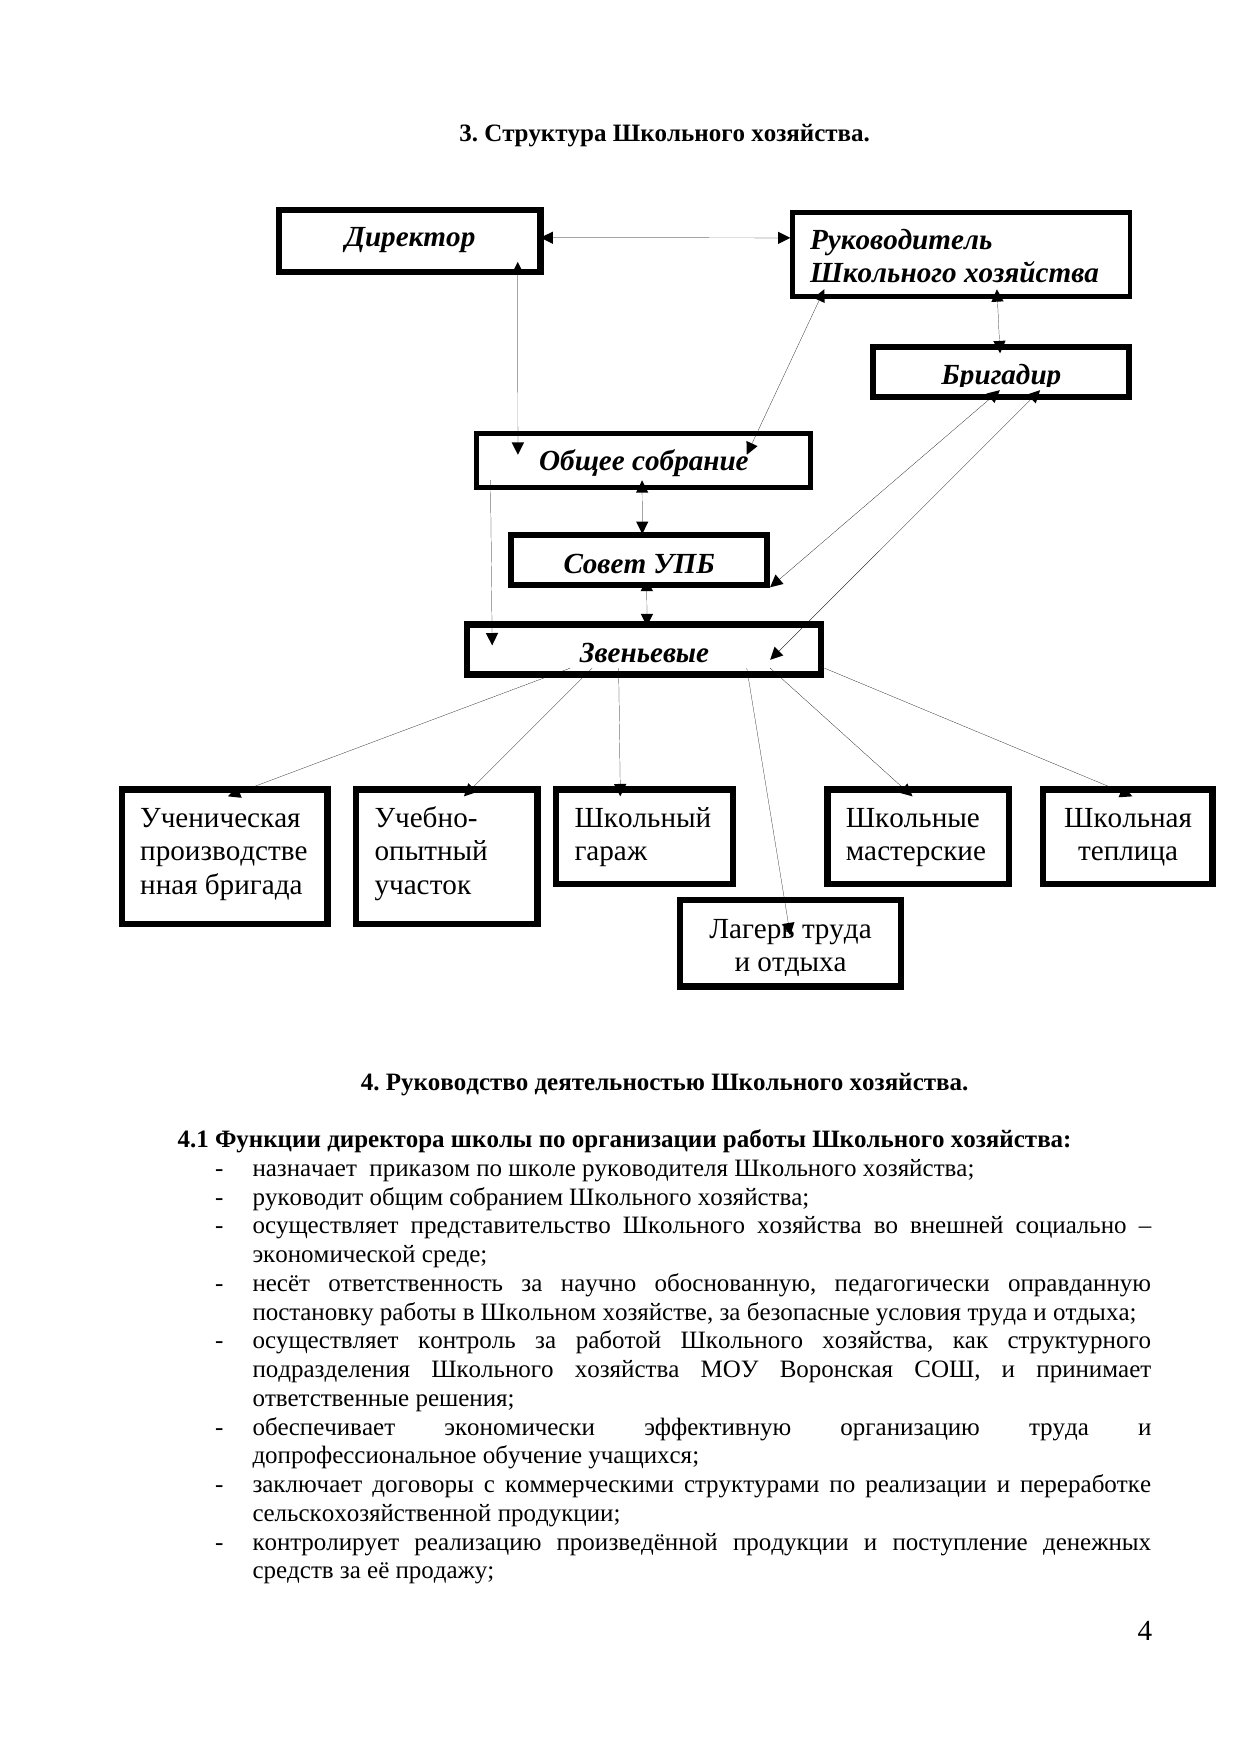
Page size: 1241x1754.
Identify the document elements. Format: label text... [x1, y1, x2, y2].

list контролирует реализацию произведённой продукции и поступление денежных средств за её продажу; [215, 1527, 1152, 1584]
list осуществляет представительство Школьного хозяйства во внешней социально – экономической среде; [215, 1211, 1152, 1268]
list назначает приказом по школе руководителя Школьного хозяйства; [215, 1153, 1152, 1182]
list несёт ответственность за научно обоснованную, педагогически оправданную постановку работы в Школьном хозяйстве, за безопасные условия труда и отдыха; [215, 1268, 1152, 1326]
list заключает договоры с коммерческими структурами по реализации и переработке сельскохозяйственной продукции; [215, 1469, 1152, 1527]
list руководит общим собранием Школьного хозяйства; [215, 1182, 1152, 1211]
text 3. Структура Школьного хозяйства. [177, 118, 1152, 147]
text 4. Руководство деятельностью Школьного хозяйства. [177, 1067, 1152, 1096]
text 4.1 Функции директора школы по организации работы Школьного хозяйства: [177, 1124, 1152, 1153]
list обеспечивает экономически эффективную организацию труда и допрофессиональное обучение учащихся; [215, 1412, 1152, 1469]
list осуществляет контроль за работой Школьного хозяйства, как структурного подразделения Школьного хозяйства МОУ Воронская СОШ, и принимает ответственные решения; [215, 1326, 1152, 1412]
